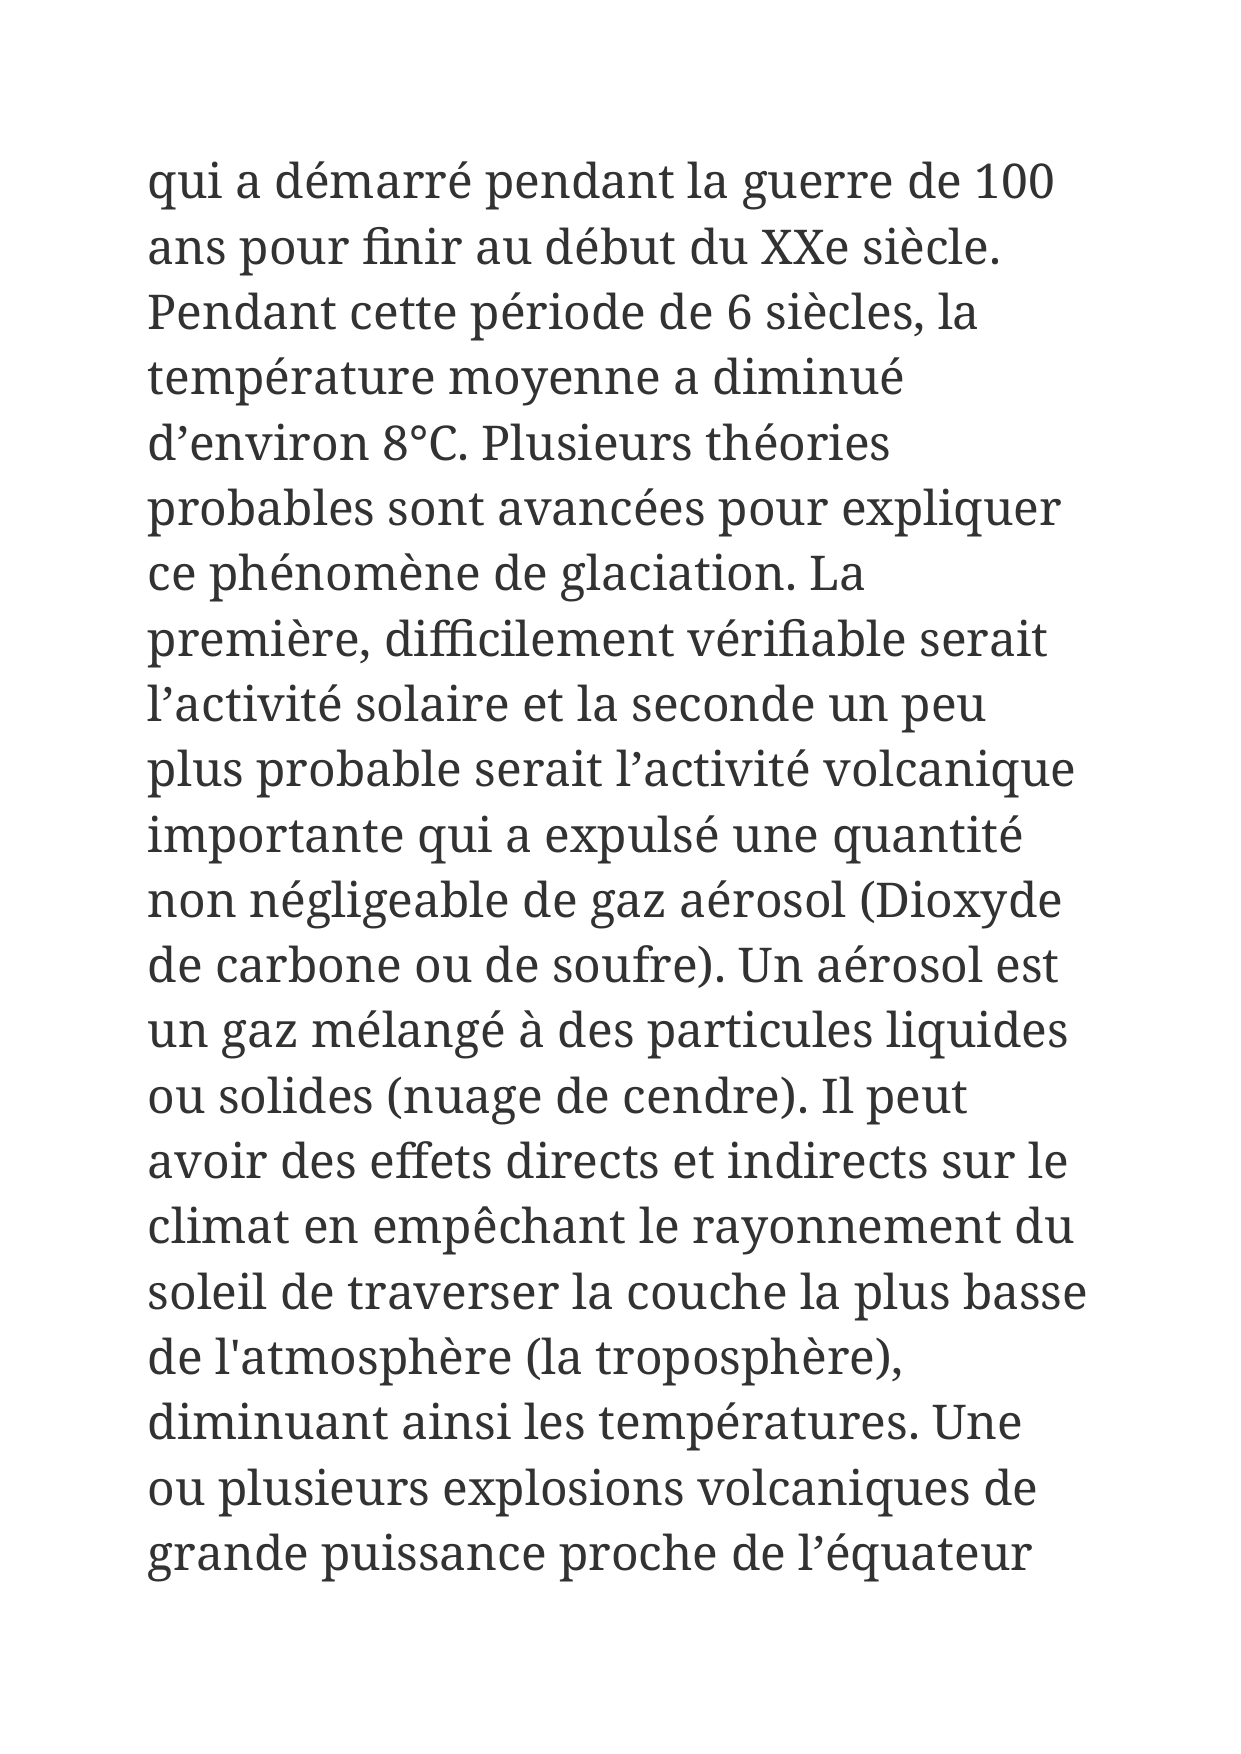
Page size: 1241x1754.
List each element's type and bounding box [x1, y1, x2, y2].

text [148, 148, 1093, 1584]
